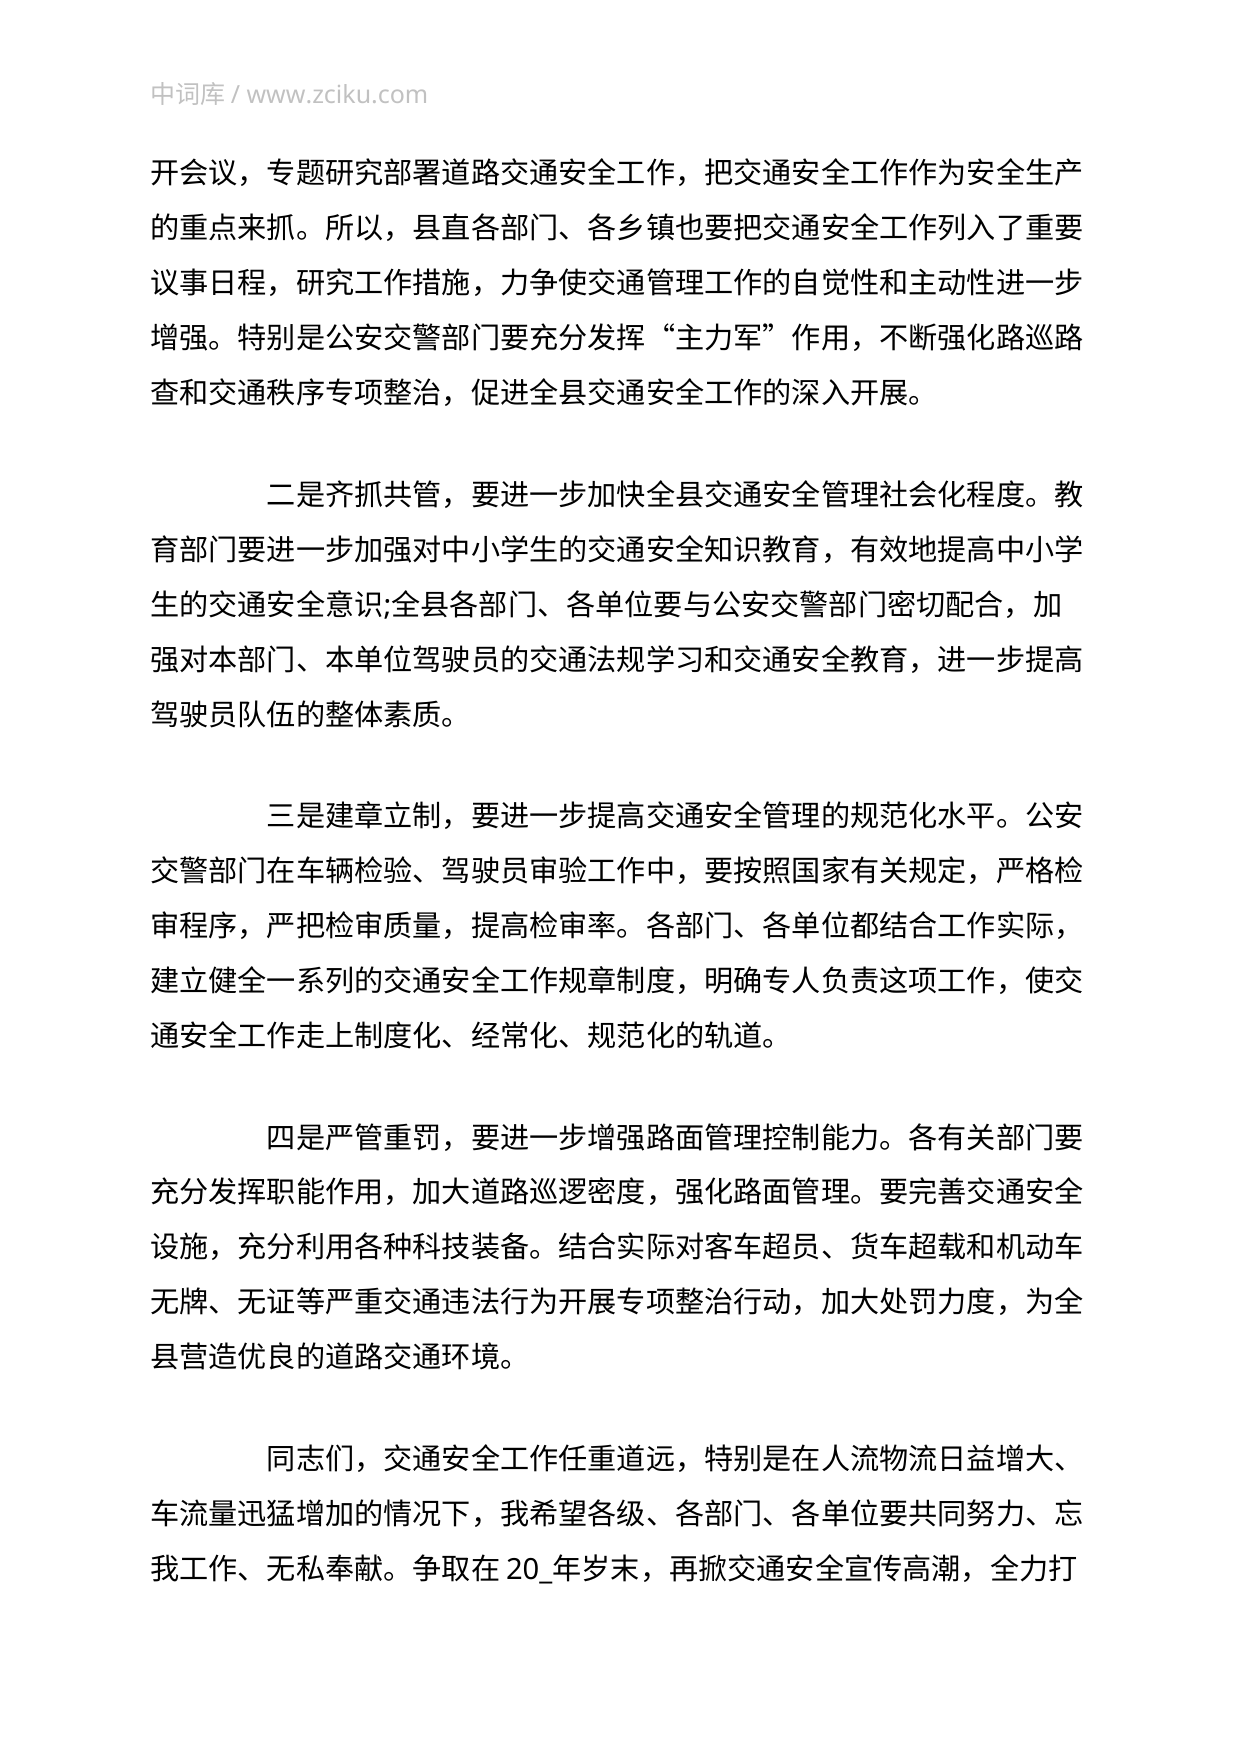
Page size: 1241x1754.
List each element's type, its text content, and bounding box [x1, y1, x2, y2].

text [150, 150, 1090, 412]
text 二是齐抓共管，要进一步加快全县交通安全管理社会化程度。教育部门要进一步加强对中小学生的交通安全知识教育，有效地提高中小学生的交通安全意识;全县各部门、各单位要与公安交警部门密切配合，加强对本部门、本单位驾驶员的交通法规学习和交通安全教育，进一步提高驾驶员队伍的整体素质。 [150, 471, 1090, 733]
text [150, 1436, 1090, 1588]
text 四是严管重罚，要进一步增强路面管理控制能力。各有关部门要充分发挥职能作用，加大道路巡逻密度，强化路面管理。要完善交通安全设施，充分利用各种科技装备。结合实际对客车超员、货车超载和机动车无牌、无证等严重交通违法行为开展专项整治行动，加大处罚力度，为全县营造优良的道路交通环境。 [150, 1114, 1090, 1376]
text 三是建章立制，要进一步提高交通安全管理的规范化水平。公安交警部门在车辆检验、驾驶员审验工作中，要按照国家有关规定，严格检审程序，严把检审质量，提高检审率。各部门、各单位都结合工作实际，建立健全一系列的交通安全工作规章制度，明确专人负责这项工作，使交通安全工作走上制度化、经常化、规范化的轨道。 [150, 793, 1090, 1055]
